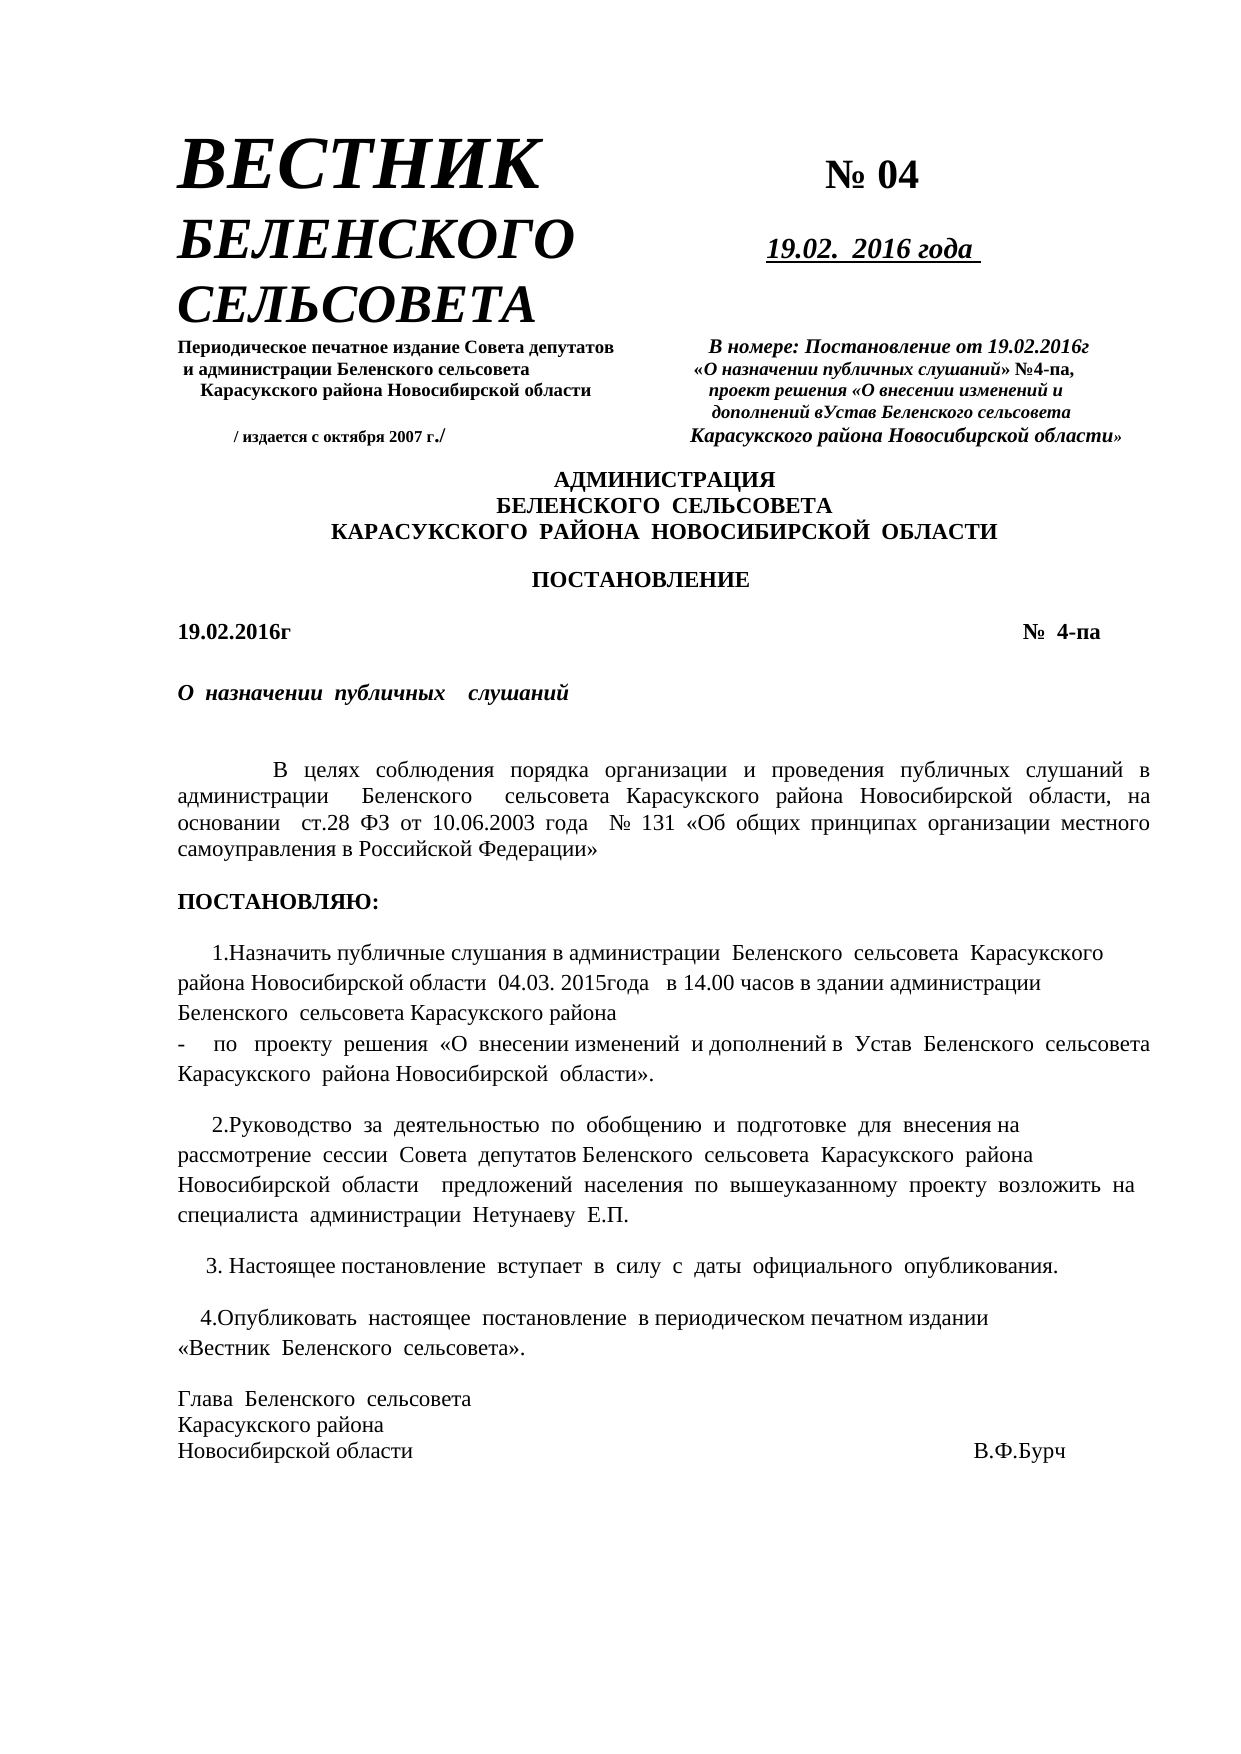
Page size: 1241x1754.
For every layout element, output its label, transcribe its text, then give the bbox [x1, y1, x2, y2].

text 2.Руководство за деятельностью по обобщению и подготовке для внесения на рассмотрение сессии Совета депутатов Беленского сельсовета Карасукского района Новосибирской области предложений населения по вышеуказанному проекту возложить на специалиста администрации Нетунаеву Е.П. [177, 1111, 1152, 1228]
text Новосибирской области В.Ф.Бурч [177, 1437, 1152, 1464]
text ПОСТАНОВЛЯЮ: [177, 888, 1152, 914]
title Периодическое печатное издание Совета депутатов В номере: Постановление от 19.02.2016г [177, 334, 1152, 358]
text Карасукского района [177, 1411, 1152, 1437]
text КАРАСУКСКОГО РАЙОНА НОВОСИБИРСКОЙ ОБЛАСТИ [177, 518, 1152, 545]
title ВЕСТНИК № 04 БЕЛЕНСКОГО 19.02. 2016 года СЕЛЬСОВЕТА [177, 118, 1152, 334]
subtitle ПОСТАНОВЛЕНИЕ [177, 566, 1152, 592]
text 19.02.2016г № 4-па [177, 618, 1152, 645]
text Глава Беленского сельсовета [177, 1385, 1152, 1411]
text В целях соблюдения порядка организации и проведения публичных слушаний в администрации Беленского сельсовета Карасукского района Новосибирской области, на основании ст.28 ФЗ от 10.06.2003 года № 131 «Об общих принципах организации местного самоуправления в Российской Федерации» [177, 756, 1152, 862]
text 3. Настоящее постановление вступает в силу с даты официального опубликования. [177, 1252, 1152, 1279]
text 1.Назначить публичные слушания в администрации Беленского сельсовета Карасукского района Новосибирской области 04.03. 2015года в 14.00 часов в здании администрации Беленского сельсовета Карасукского района - по проекту решения «О внесении изменений и дополнений в Устав Беленского сельсовета Карасукского района Новосибирской области». [177, 939, 1152, 1086]
text О назначении публичных слушаний [177, 679, 1152, 705]
title дополнений вУстав Беленского сельсовета [177, 401, 1152, 422]
title и администрации Беленского сельсовета «О назначении публичных слушаний» №4-па, [177, 358, 1152, 379]
text АДМИНИСТРАЦИЯ [177, 466, 1152, 492]
text БЕЛЕНСКОГО СЕЛЬСОВЕТА [177, 492, 1152, 518]
title / издается с октября ./ Карасукского района Новосибирской области» [177, 422, 1152, 447]
text 4.Опубликовать настоящее постановление в периодическом печатном издании «Вестник Беленского сельсовета». [177, 1303, 1152, 1360]
title Карасукского района Новосибирской области проект решения «О внесении изменений и [177, 379, 1152, 401]
